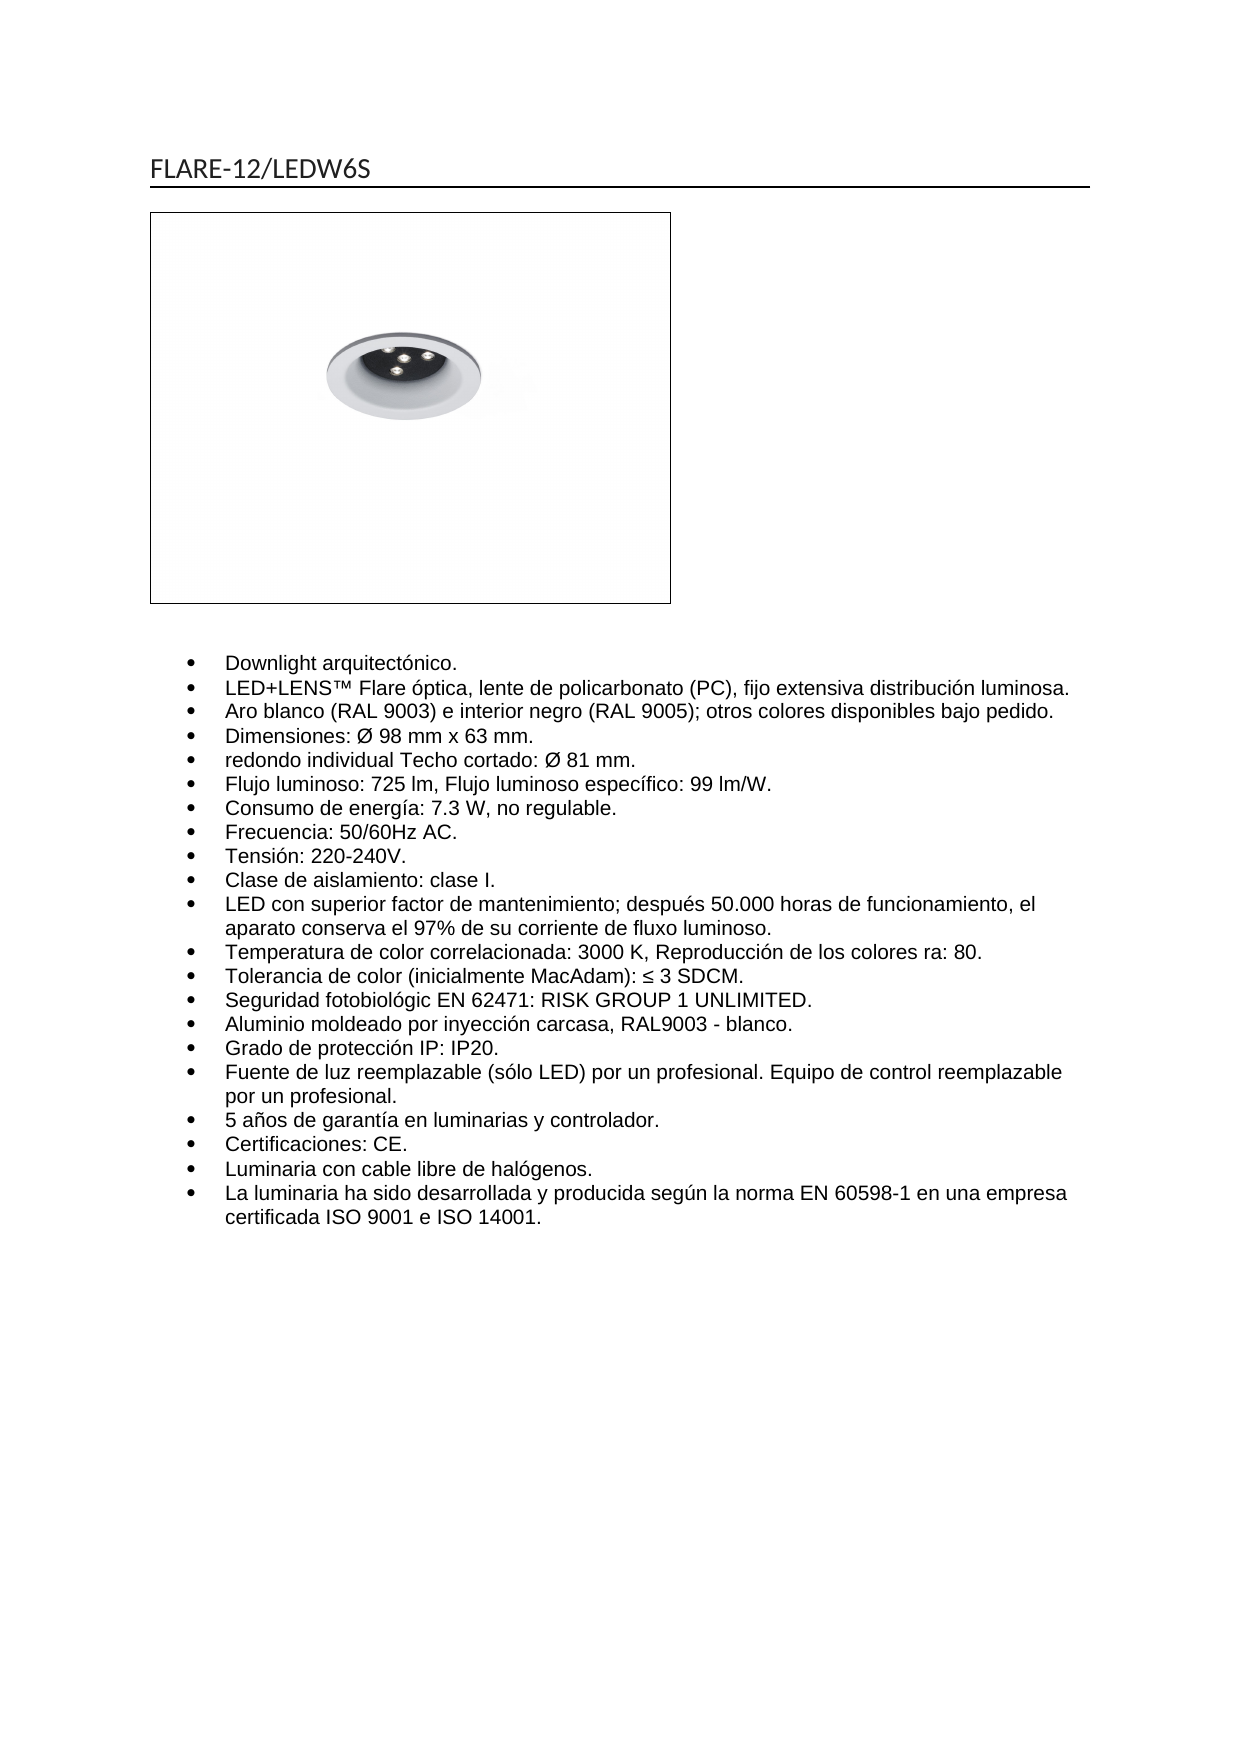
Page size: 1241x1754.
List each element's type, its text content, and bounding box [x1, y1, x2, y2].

list Tensión: 220-240V. [187, 844, 1090, 868]
list Consumo de energía: 7.3 W, no regulable. [187, 796, 1090, 820]
list Frecuencia: 50/60Hz AC. [187, 820, 1090, 844]
list Temperatura de color correlacionada: 3000 K, Reproducción de los colores ra: 80. [187, 940, 1090, 964]
list Flujo luminoso: 725 lm, Flujo luminoso específico: 99 lm/W. [187, 772, 1090, 796]
list Downlight arquitectónico. [187, 651, 1090, 675]
list Clase de aislamiento: clase I. [187, 868, 1090, 892]
text FLARE-12/LEDW6S [150, 150, 1090, 186]
list 5 años de garantía en luminarias y controlador. [187, 1108, 1090, 1132]
list Tolerancia de color (inicialmente MacAdam): ≤ 3 SDCM. [187, 964, 1090, 988]
list Fuente de luz reemplazable (sólo LED) por un profesional. Equipo de control reemplazable por un profesional. [187, 1060, 1090, 1108]
list LED+LENS™ Flare óptica, lente de policarbonato (PC), fijo extensiva distribución luminosa. [187, 675, 1090, 699]
list Aro blanco (RAL 9003) e interior negro (RAL 9005); otros colores disponibles bajo pedido. [187, 699, 1090, 723]
list Seguridad fotobiológic EN 62471: RISK GROUP 1 UNLIMITED. [187, 988, 1090, 1012]
picture [151, 213, 670, 603]
list La luminaria ha sido desarrollada y producida según la norma EN 60598-1 en una empresa certificada ISO 9001 e ISO 14001. [187, 1180, 1090, 1228]
list Certificaciones: CE. [187, 1132, 1090, 1156]
list Grado de protección IP: IP20. [187, 1036, 1090, 1060]
list redondo individual Techo cortado: Ø 81 mm. [187, 747, 1090, 772]
list Dimensiones: Ø 98 mm x 63 mm. [187, 723, 1090, 747]
list Luminaria con cable libre de halógenos. [187, 1156, 1090, 1180]
list LED con superior factor de mantenimiento; después 50.000 horas de funcionamiento, el aparato conserva el 97% de su corriente de fluxo luminoso. [187, 892, 1090, 940]
list Aluminio moldeado por inyección carcasa, RAL9003 - blanco. [187, 1012, 1090, 1036]
